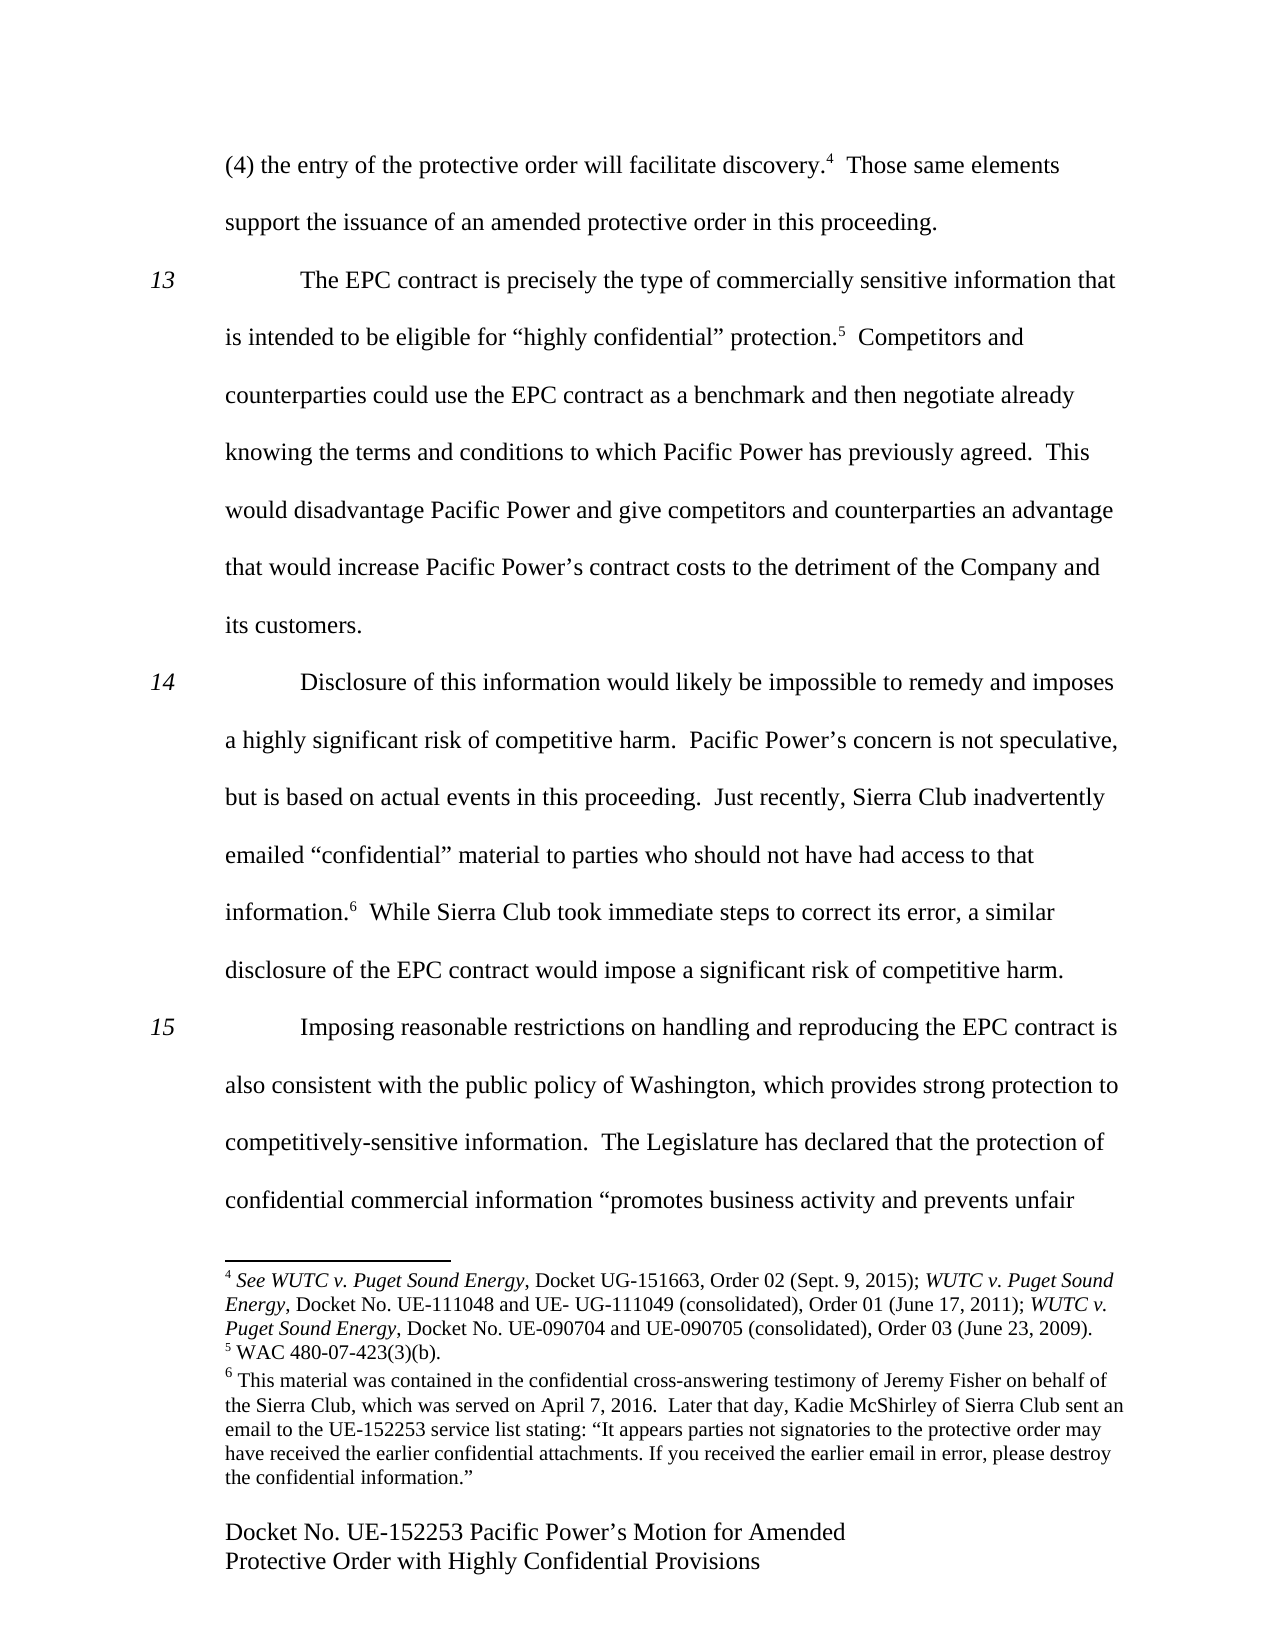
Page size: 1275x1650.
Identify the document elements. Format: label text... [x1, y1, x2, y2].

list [150, 150, 1125, 236]
list The EPC contract is precisely the type of commercially sensitive information that is intended to be eligible for “highly confidential” protection. Competitors and counterparties could use the EPC contract as a benchmark and then negotiate already knowing the terms and conditions to which Pacific Power has previously agreed. This would disadvantage Pacific Power and give competitors and counterparties an advantage that would increase Pacific Power’s contract costs to the detriment of the Company and its customers. [150, 265, 1125, 639]
list Disclosure of this information would likely be impossible to remedy and imposes a highly significant risk of competitive harm. Pacific Power’s concern is not speculative, but is based on actual events in this proceeding. Just recently, Sierra Club inadvertently emailed “confidential” material to parties who should not have had access to that information. While Sierra Club took immediate steps to correct its error, a similar disclosure of the EPC contract would impose a significant risk of competitive harm. [150, 667, 1125, 984]
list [150, 1012, 1125, 1214]
